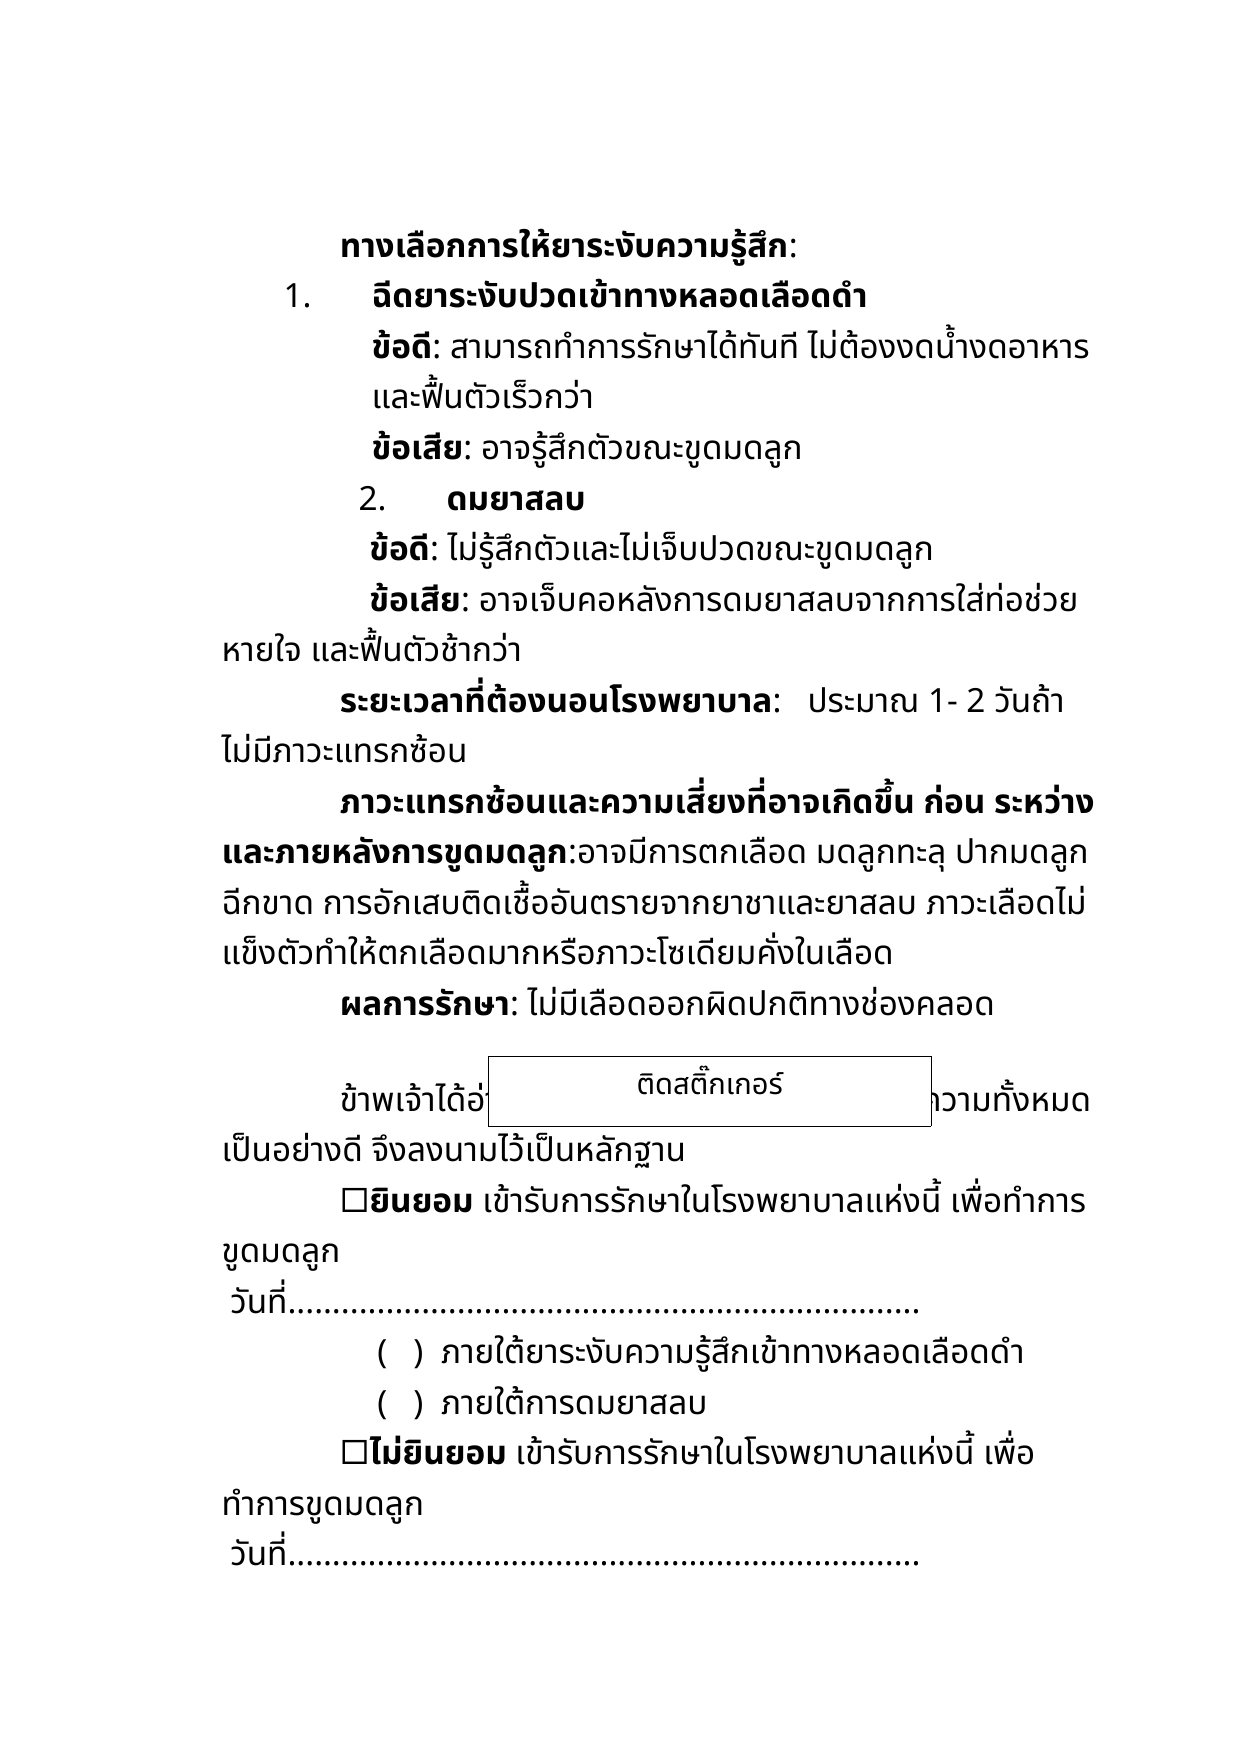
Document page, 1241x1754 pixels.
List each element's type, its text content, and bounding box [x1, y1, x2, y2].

text ทางเลือกการให้ยาระงับความรู้สึก: [221, 221, 1092, 272]
text ( ) ภายใต้ยาระงับความรู้สึกเข้าทางหลอดเลือดดำ [221, 1328, 1092, 1379]
text ข้อเสีย: อาจเจ็บคอหลังการดมยาสลบจากการใส่ท่อช่วยหายใจ และฟื้นตัวช้ากว่า [221, 576, 1092, 677]
text ผลการรักษา: ไม่มีเลือดออกผิดปกติทางช่องคลอด [221, 979, 1092, 1030]
text ข้าพเจ้าได้อ่าน / รับทราบ และซักถาม เข้าใจข้อความทั้งหมดเป็นอย่างดี จึงลงนามไว้เป็นหลักฐาน [221, 1076, 1092, 1177]
list ฉีดยาระงับปวดเข้าทางหลอดเลือดดำ [221, 272, 1092, 323]
text ระยะเวลาที่ต้องนอนโรงพยาบาล: ประมาณ 1- 2 วันถ้าไม่มีภาวะแทรกซ้อน [221, 677, 1092, 778]
text ยินยอม เข้ารับการรักษาในโรงพยาบาลแห่งนี้ เพื่อทำการขูดมดลูก [221, 1177, 1092, 1277]
text วันที่....................................................................... [221, 1530, 1092, 1581]
text ไม่ยินยอม เข้ารับการรักษาในโรงพยาบาลแห่งนี้ เพื่อทำการขูดมดลูก [221, 1429, 1092, 1530]
text ( ) ภายใต้การดมยาสลบ [221, 1379, 1092, 1429]
text ภาวะแทรกซ้อนและความเสี่ยงที่อาจเกิดขึ้น ก่อน ระหว่าง และภายหลังการขูดมดลูก:อาจมีการตกเลือด มดลูกทะลุ ปากมดลูกฉีกขาด การอักเสบติดเชื้ออันตรายจากยาชาและยาสลบ ภาวะเลือดไม่แข็งตัวทำให้ตกเลือดมากหรือภาวะโซเดียมคั่งในเลือด [221, 778, 1102, 979]
text ข้อดี: สามารถทำการรักษาได้ทันที ไม่ต้องงดน้ำงดอาหารและฟื้นตัวเร็วกว่า [371, 323, 1092, 424]
list ข้อดี: ไม่รู้สึกตัวและไม่เจ็บปวดขณะขูดมดลูก [339, 525, 1092, 576]
text วันที่....................................................................... [221, 1277, 1092, 1328]
list ดมยาสลบ [296, 474, 1092, 525]
text ข้อเสีย: อาจรู้สึกตัวขณะขูดมดลูก [371, 424, 1092, 474]
